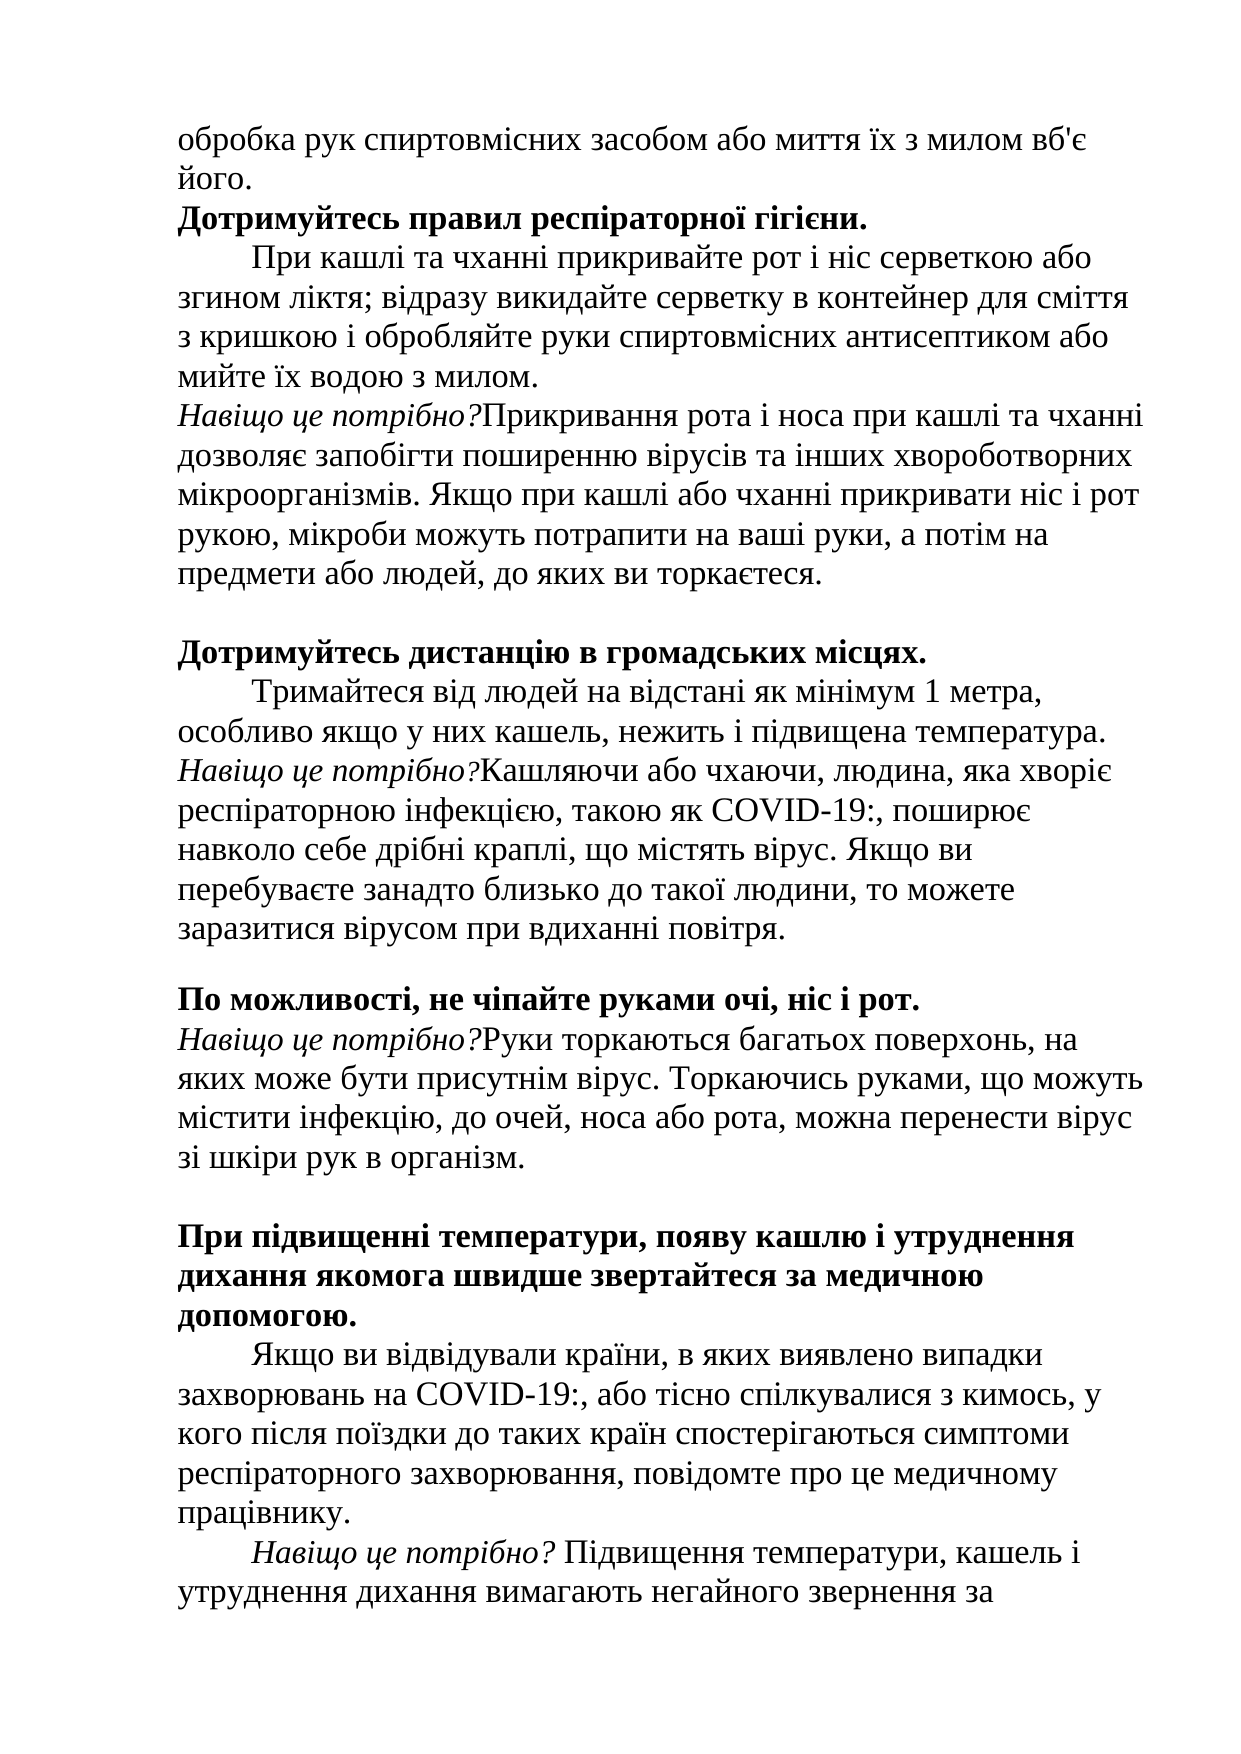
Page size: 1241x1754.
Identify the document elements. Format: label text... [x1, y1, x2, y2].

text Тримайтеся від людей на відстані як мінімум 1 метра, особливо якщо у них кашель, нежить і підвищена температура. [177, 671, 1152, 750]
text Дотримуйтесь правил респіраторної гігієни. [177, 197, 1152, 237]
text Якщо ви відвідували країни, в яких виявлено випадки захворювань на COVID-19:, або тісно спілкувалися з кимось, у кого після поїздки до таких країн спостерігаються симптоми респіраторного захворювання, повідомте про це медичному працівнику. [177, 1334, 1152, 1531]
text дозволяє запобігти поширенню вірусів та інших хвороботворних [177, 434, 1152, 473]
text Навіщо це потрібно?Прикривання рота і носа при кашлі та чханні [177, 394, 1152, 434]
text При кашлі та чханні прикривайте рот і ніс серветкою або згином ліктя; відразу викидайте серветку в контейнер для сміття з кришкою і обробляйте руки спиртовмісних антисептиком або мийте їх водою з милом. [177, 237, 1152, 394]
text При підвищенні температури, появу кашлю і утруднення дихання якомога швидше звертайтеся за медичною допомогою. [177, 1215, 1152, 1334]
text Дотримуйтесь дистанцію в громадських місцях. [177, 631, 1152, 671]
text обробка рук спиртовмісних засобом або миття їх з милом вб'є його. [177, 118, 1152, 197]
text По можливості, не чіпайте руками очі, ніс і рот. [177, 978, 1152, 1018]
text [177, 1531, 1152, 1610]
text мікроорганізмів. Якщо при кашлі або чханні прикривати ніс і рот рукою, мікроби можуть потрапити на ваші руки, а потім на предмети або людей, до яких ви торкаєтеся. [177, 473, 1152, 592]
text Навіщо це потрібно?Кашляючи або чхаючи, людина, яка хворіє респіраторною інфекцією, такою як COVID-19:, поширює навколо себе дрібні краплі, що містять вірус. Якщо ви перебуваєте занадто близько до такої людини, то можете заразитися вірусом при вдиханні повітря. [177, 750, 1152, 947]
text Навіщо це потрібно?Руки торкаються багатьох поверхонь, на яких може бути присутнім вірус. Торкаючись руками, що можуть містити інфекцію, до очей, носа або рота, можна перенести вірус зі шкіри рук в організм. [177, 1018, 1152, 1176]
